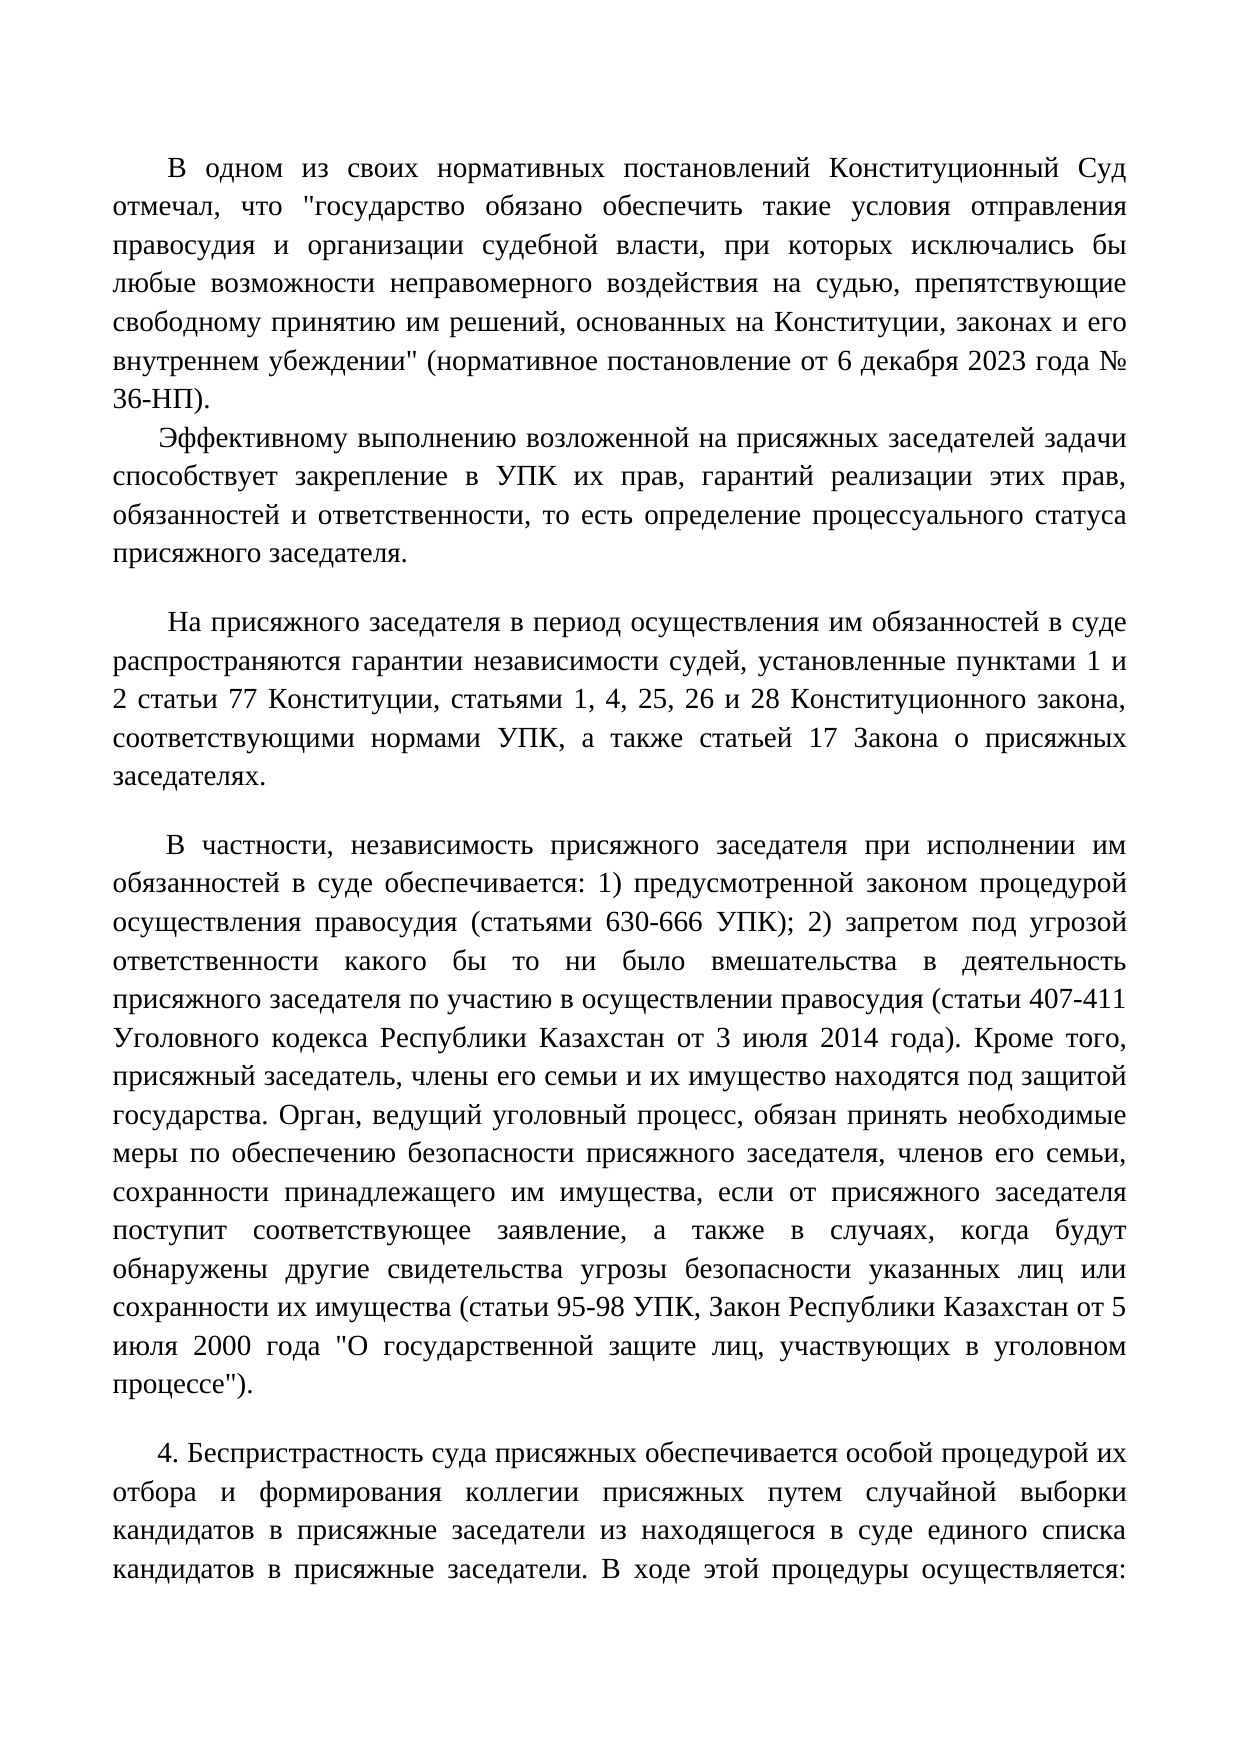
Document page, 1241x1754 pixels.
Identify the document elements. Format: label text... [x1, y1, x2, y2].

text На присяжного заседателя в период осуществления им обязанностей в суде распространяются гарантии независимости судей, установленные пунктами 1 и 2 статьи 77 Конституции, статьями 1, 4, 25, 26 и 28 Конституционного закона, соответствующими нормами УПК, а также статьей 17 Закона о присяжных заседателях. [112, 604, 1128, 792]
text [112, 1435, 1128, 1584]
text Эффективному выполнению возложенной на присяжных заседателей задачи способствует закрепление в УПК их прав, гарантий реализации этих прав, обязанностей и ответственности, то есть определение процессуального статуса присяжного заседателя. [112, 420, 1128, 569]
text В одном из своих нормативных постановлений Конституционный Суд отмечал, что "государство обязано обеспечить такие условия отправления правосудия и организации судебной власти, при которых исключались бы любые возможности неправомерного воздействия на судью, препятствующие свободному принятию им решений, основанных на Конституции, законах и его внутреннем убеждении" (нормативное постановление от 6 декабря 2023 года № 36-НП). [112, 150, 1128, 415]
text В частности, независимость присяжного заседателя при исполнении им обязанностей в суде обеспечивается: 1) предусмотренной законом процедурой осуществления правосудия (статьями 630-666 УПК); 2) запретом под угрозой ответственности какого бы то ни было вмешательства в деятельность присяжного заседателя по участию в осуществлении правосудия (статьи 407-411 Уголовного кодекса Республики Казахстан от 3 июля 2014 года). Кроме того, присяжный заседатель, члены его семьи и их имущество находятся под защитой государства. Орган, ведущий уголовный процесс, обязан принять необходимые меры по обеспечению безопасности присяжного заседателя, членов его семьи, сохранности принадлежащего им имущества, если от присяжного заседателя поступит соответствующее заявление, а также в случаях, когда будут обнаружены другие свидетельства угрозы безопасности указанных лиц или сохранности их имущества (статьи 95-98 УПК, Закон Республики Казахстан от 5 июля 2000 года "О государственной защите лиц, участвующих в уголовном процессе"). [112, 827, 1128, 1400]
